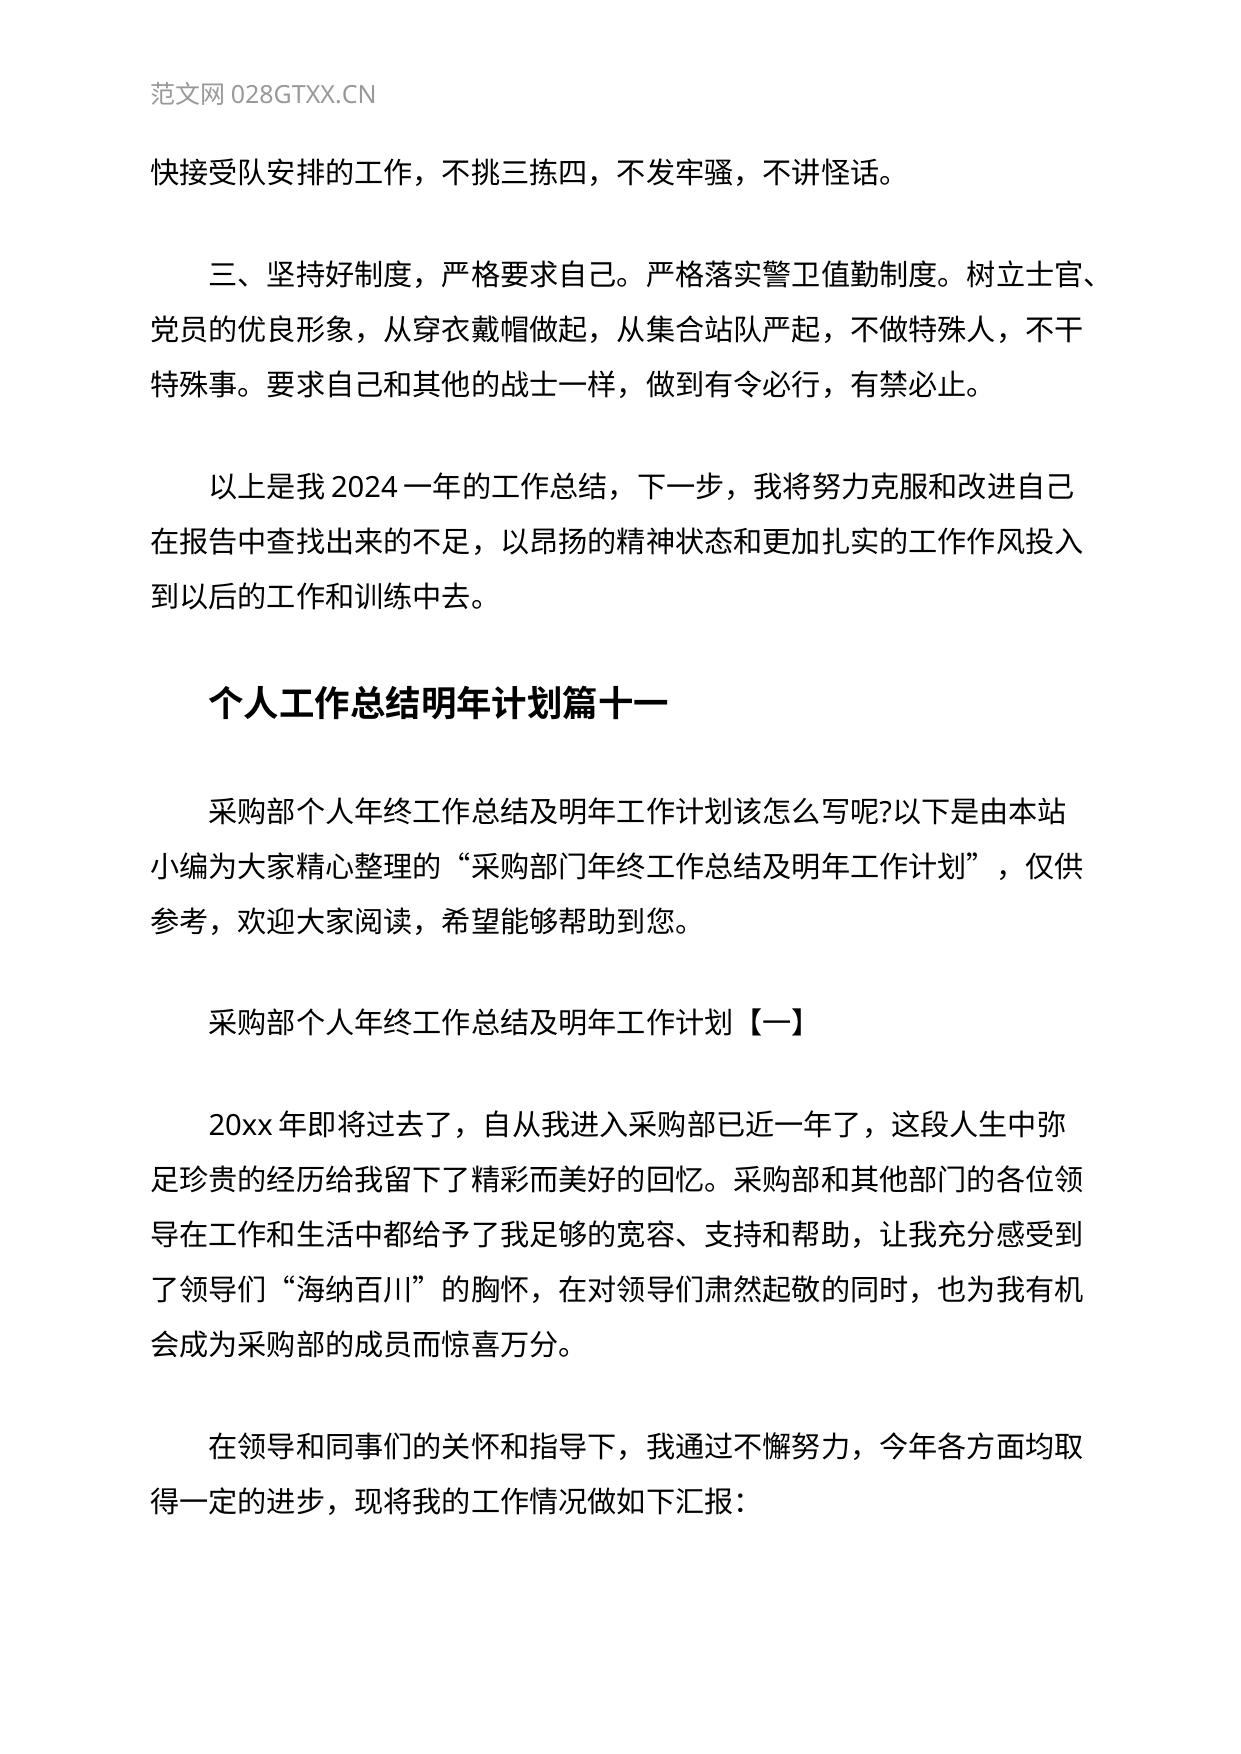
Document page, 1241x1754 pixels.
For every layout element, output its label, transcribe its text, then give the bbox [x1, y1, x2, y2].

text 采购部个人年终工作总结及明年工作计划该怎么写呢?以下是由本站小编为大家精心整理的“采购部门年终工作总结及明年工作计划”，仅供参考，欢迎大家阅读，希望能够帮助到您。 [150, 788, 1090, 941]
text 在领导和同事们的关怀和指导下，我通过不懈努力，今年各方面均取得一定的进步，现将我的工作情况做如下汇报： [150, 1423, 1090, 1521]
text 个人工作总结明年计划篇十一 [150, 675, 1090, 726]
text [150, 150, 1090, 192]
text 以上是我2024一年的工作总结，下一步，我将努力克服和改进自己在报告中查找出来的不足，以昂扬的精神状态和更加扎实的工作作风投入到以后的工作和训练中去。 [150, 463, 1090, 616]
text 20xx年即将过去了，自从我进入采购部已近一年了，这段人生中弥足珍贵的经历给我留下了精彩而美好的回忆。采购部和其他部门的各位领导在工作和生活中都给予了我足够的宽容、支持和帮助，让我充分感受到了领导们“海纳百川”的胸怀，在对领导们肃然起敬的同时，也为我有机会成为采购部的成员而惊喜万分。 [150, 1102, 1090, 1364]
text 三、坚持好制度，严格要求自己。严格落实警卫值勤制度。树立士官、党员的优良形象，从穿衣戴帽做起，从集合站队严起，不做特殊人，不干特殊事。要求自己和其他的战士一样，做到有令必行，有禁必止。 [150, 252, 1090, 404]
text 采购部个人年终工作总结及明年工作计划【一】 [150, 1000, 1090, 1042]
